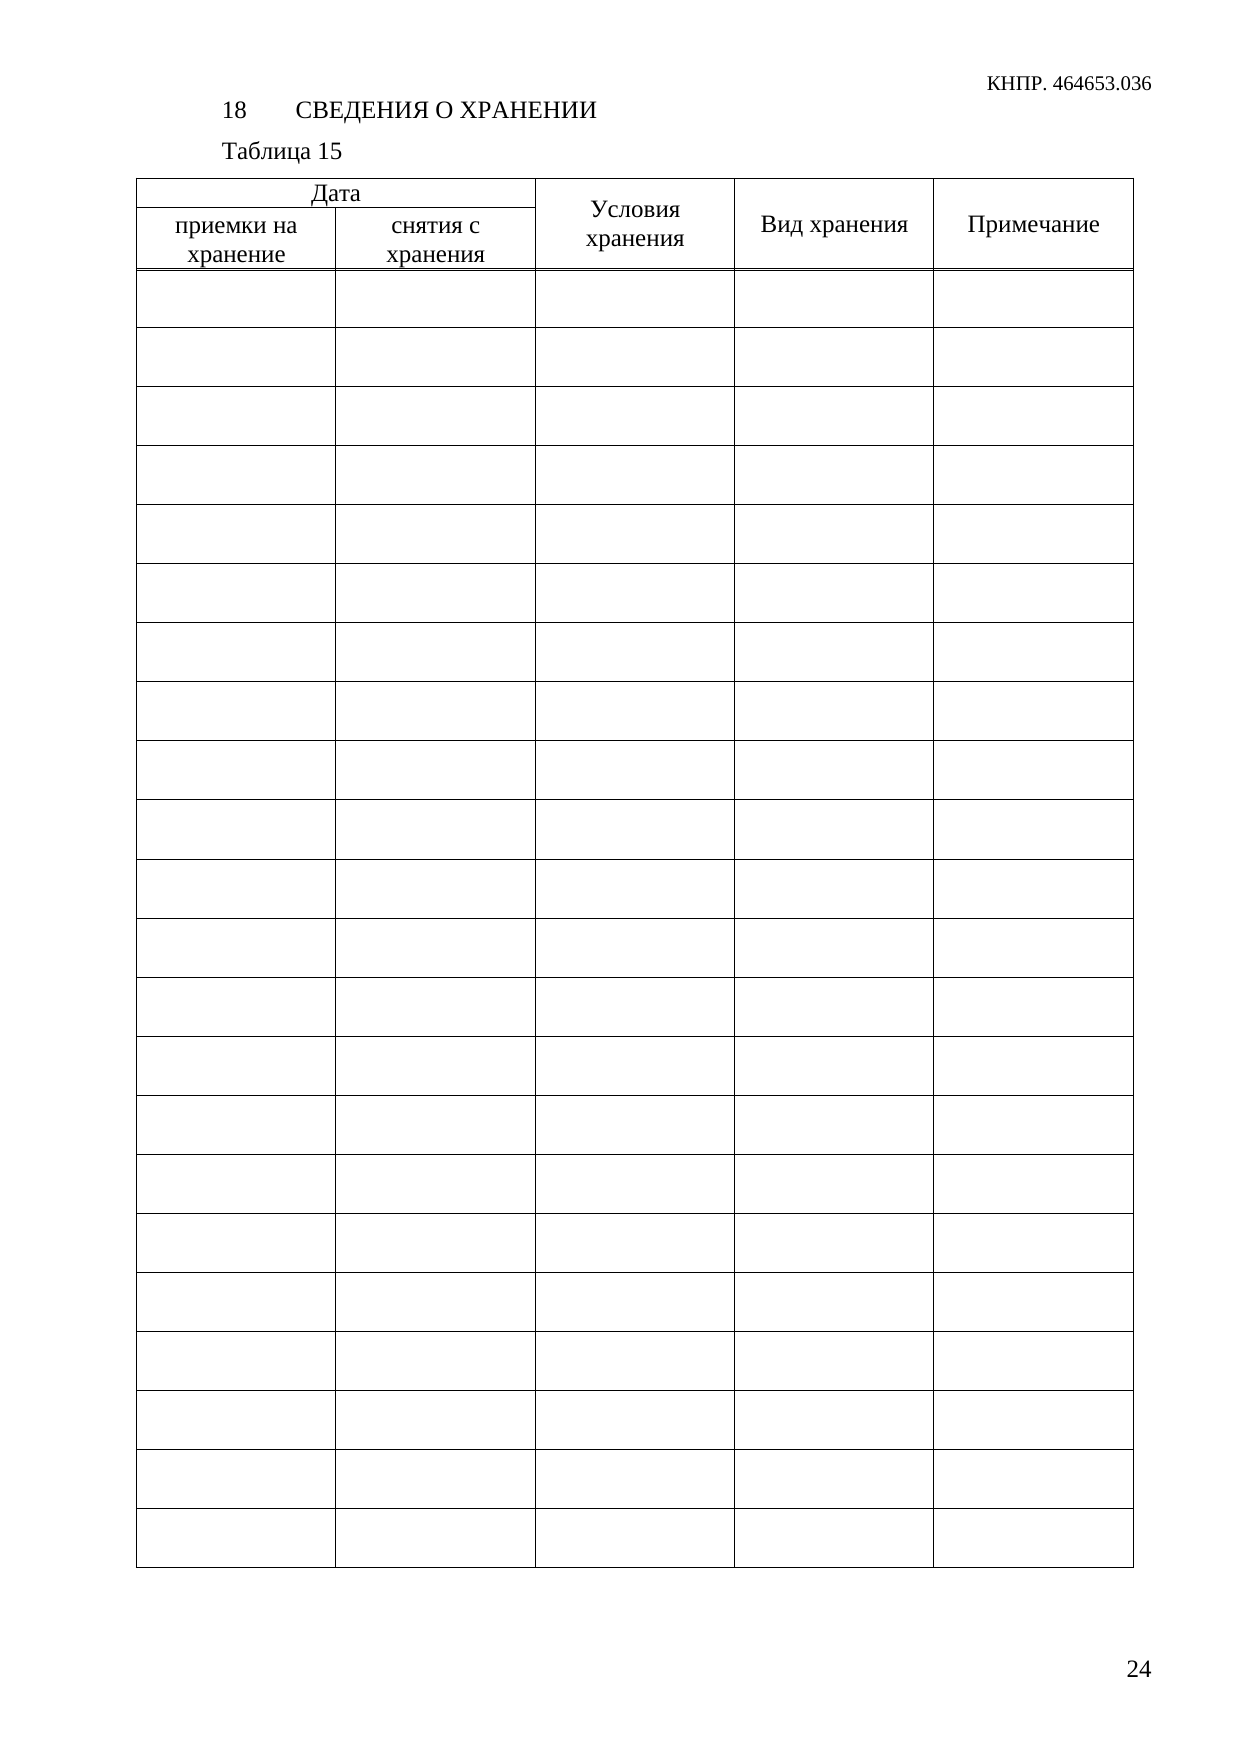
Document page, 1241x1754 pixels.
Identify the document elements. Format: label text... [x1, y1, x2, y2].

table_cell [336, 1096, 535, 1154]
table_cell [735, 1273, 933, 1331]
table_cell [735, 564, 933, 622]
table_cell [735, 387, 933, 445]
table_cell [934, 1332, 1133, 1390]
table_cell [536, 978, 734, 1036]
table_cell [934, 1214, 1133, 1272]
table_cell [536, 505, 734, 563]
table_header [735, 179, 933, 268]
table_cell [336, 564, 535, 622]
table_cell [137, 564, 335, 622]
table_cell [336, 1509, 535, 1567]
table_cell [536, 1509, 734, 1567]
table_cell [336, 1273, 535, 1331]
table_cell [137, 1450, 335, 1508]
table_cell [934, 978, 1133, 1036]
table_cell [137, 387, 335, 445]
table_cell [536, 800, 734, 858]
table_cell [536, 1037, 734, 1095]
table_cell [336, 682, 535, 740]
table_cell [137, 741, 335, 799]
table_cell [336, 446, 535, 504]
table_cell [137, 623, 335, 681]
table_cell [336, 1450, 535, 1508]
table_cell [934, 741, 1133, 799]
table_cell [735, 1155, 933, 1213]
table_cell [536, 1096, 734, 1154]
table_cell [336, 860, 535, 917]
subtitle СВЕДЕНИЯ О ХРАНЕНИИ [148, 95, 1152, 124]
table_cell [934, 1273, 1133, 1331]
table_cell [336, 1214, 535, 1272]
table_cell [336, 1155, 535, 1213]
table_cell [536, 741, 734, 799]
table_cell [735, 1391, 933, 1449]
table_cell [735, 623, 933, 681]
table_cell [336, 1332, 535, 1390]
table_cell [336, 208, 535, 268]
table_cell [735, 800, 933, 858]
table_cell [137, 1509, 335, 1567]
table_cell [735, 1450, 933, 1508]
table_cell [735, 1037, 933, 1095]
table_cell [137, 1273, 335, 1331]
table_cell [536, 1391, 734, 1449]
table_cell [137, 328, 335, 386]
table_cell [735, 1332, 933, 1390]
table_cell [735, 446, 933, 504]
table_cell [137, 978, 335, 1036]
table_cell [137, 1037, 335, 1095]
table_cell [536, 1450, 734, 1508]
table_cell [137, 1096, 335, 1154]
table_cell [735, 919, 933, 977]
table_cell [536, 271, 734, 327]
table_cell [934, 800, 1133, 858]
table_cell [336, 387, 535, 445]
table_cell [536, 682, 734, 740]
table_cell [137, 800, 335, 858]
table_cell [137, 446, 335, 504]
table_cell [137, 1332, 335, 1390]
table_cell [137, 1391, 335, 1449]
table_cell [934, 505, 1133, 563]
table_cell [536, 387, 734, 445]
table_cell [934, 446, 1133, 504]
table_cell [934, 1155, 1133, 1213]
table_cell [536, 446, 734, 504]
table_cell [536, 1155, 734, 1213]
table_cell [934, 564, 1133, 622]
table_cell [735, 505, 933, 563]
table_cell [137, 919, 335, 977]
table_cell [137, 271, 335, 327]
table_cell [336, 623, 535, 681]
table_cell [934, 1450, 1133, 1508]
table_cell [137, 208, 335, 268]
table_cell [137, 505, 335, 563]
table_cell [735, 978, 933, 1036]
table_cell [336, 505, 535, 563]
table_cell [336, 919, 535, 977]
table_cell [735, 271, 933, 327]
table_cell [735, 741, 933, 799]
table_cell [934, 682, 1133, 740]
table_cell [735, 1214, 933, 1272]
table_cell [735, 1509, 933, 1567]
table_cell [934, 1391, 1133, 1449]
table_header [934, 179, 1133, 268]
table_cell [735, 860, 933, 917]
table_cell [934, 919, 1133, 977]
text Таблица 15 [148, 136, 1152, 165]
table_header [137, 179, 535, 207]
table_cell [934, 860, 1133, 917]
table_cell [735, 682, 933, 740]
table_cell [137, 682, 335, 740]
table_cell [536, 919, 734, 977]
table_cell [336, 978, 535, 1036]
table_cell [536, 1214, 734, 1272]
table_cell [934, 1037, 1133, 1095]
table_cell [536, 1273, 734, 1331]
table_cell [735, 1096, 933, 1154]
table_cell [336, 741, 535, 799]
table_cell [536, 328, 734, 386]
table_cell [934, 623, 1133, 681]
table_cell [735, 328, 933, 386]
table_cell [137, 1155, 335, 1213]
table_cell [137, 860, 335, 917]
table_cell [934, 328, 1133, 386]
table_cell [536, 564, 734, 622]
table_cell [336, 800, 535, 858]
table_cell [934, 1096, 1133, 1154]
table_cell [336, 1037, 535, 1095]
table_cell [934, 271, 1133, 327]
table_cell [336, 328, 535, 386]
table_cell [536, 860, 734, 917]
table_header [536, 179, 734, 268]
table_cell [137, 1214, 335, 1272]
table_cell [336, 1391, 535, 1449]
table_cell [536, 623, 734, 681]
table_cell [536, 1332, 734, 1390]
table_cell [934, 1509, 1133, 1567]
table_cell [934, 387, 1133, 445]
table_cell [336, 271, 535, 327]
